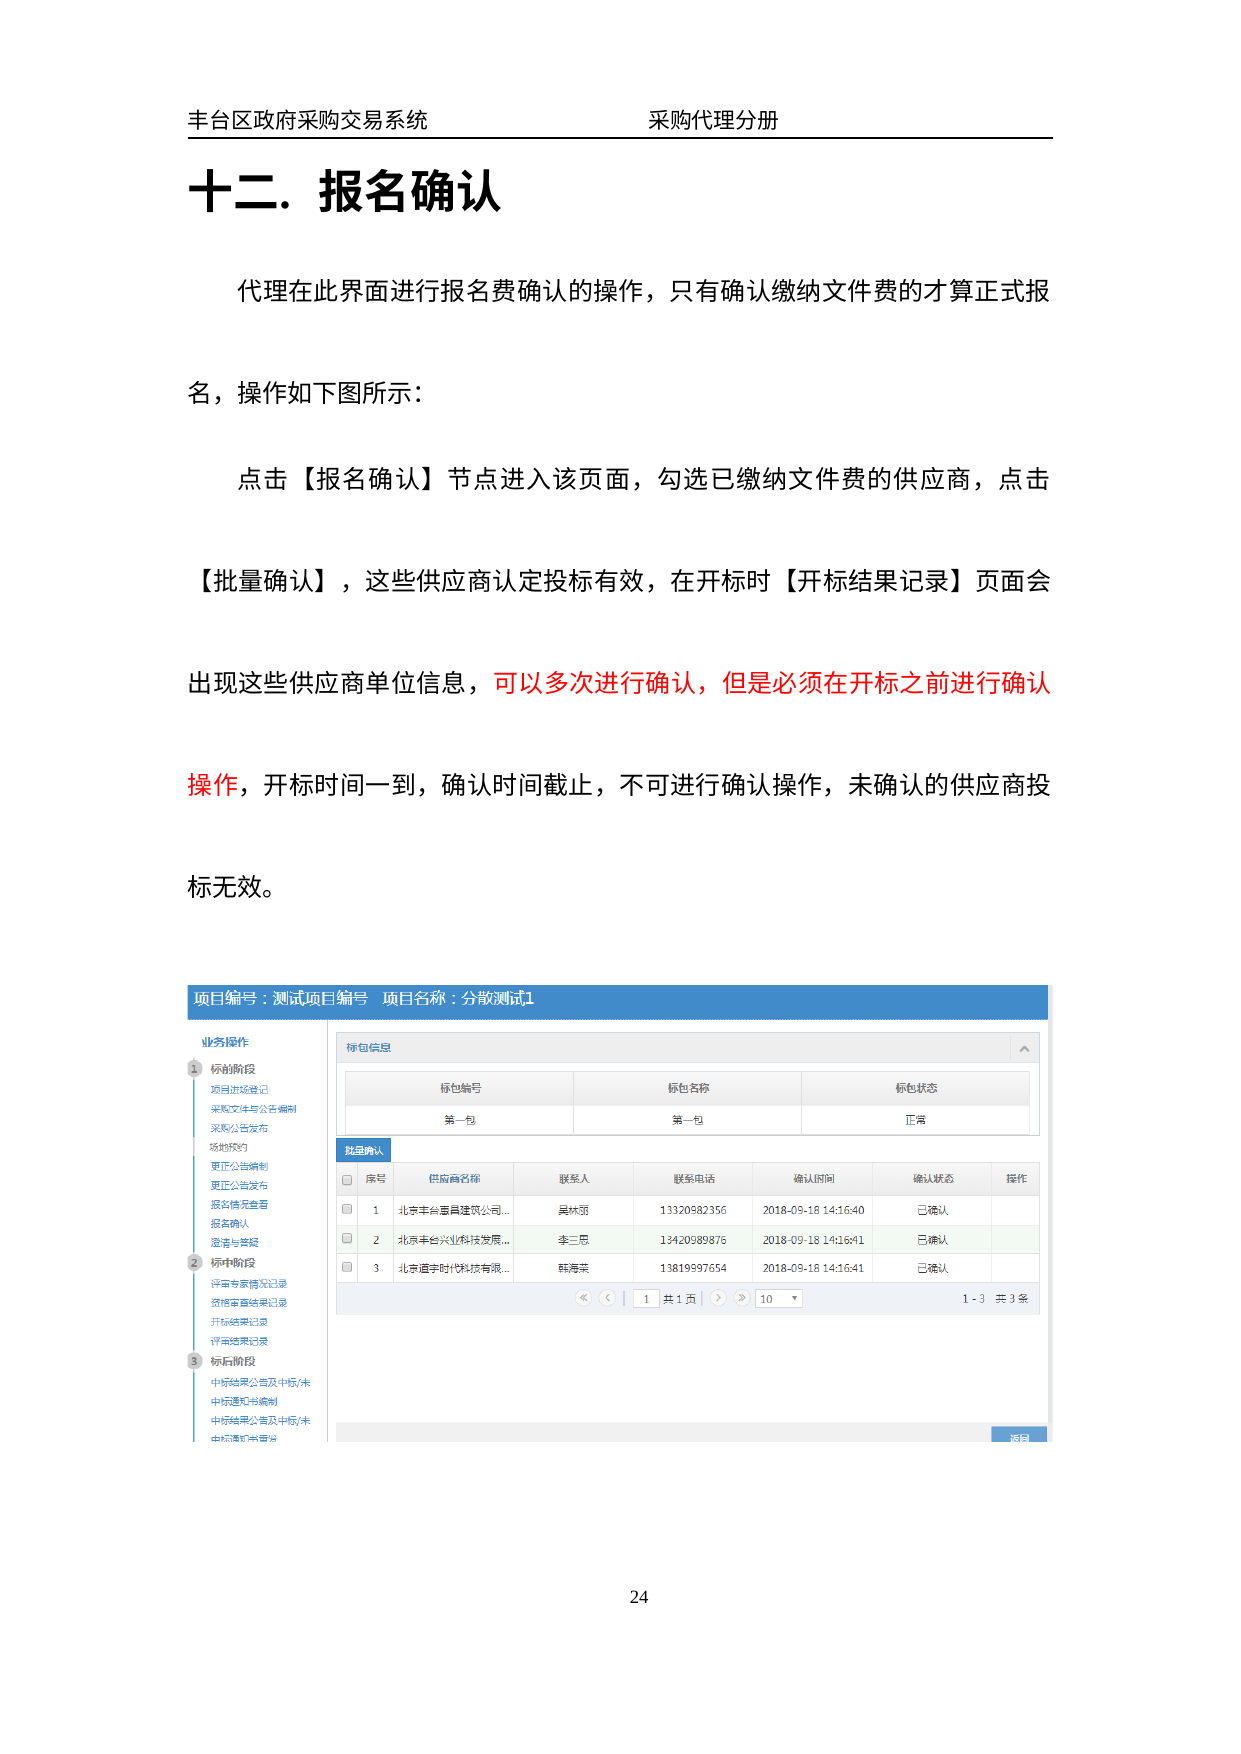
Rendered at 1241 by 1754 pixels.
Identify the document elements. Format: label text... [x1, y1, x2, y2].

text 代理在此界面进行报名费确认的操作，只有确认缴纳文件费的才算正式报名，操作如下图所示： [187, 256, 1053, 426]
text 点击【报名确认】节点进入该页面，勾选已缴纳文件费的供应商，点击【批量确认】，这些供应商认定投标有效，在开标时【开标结果记录】页面会出现这些供应商单位信息，可以多次进行确认，但是必须在开标之前进行确认操作，开标时间一到，确认时间截止，不可进行确认操作，未确认的供应商投标无效。 [187, 444, 1053, 919]
subtitle 报名确认 [187, 155, 1053, 223]
picture [187, 985, 1053, 1442]
